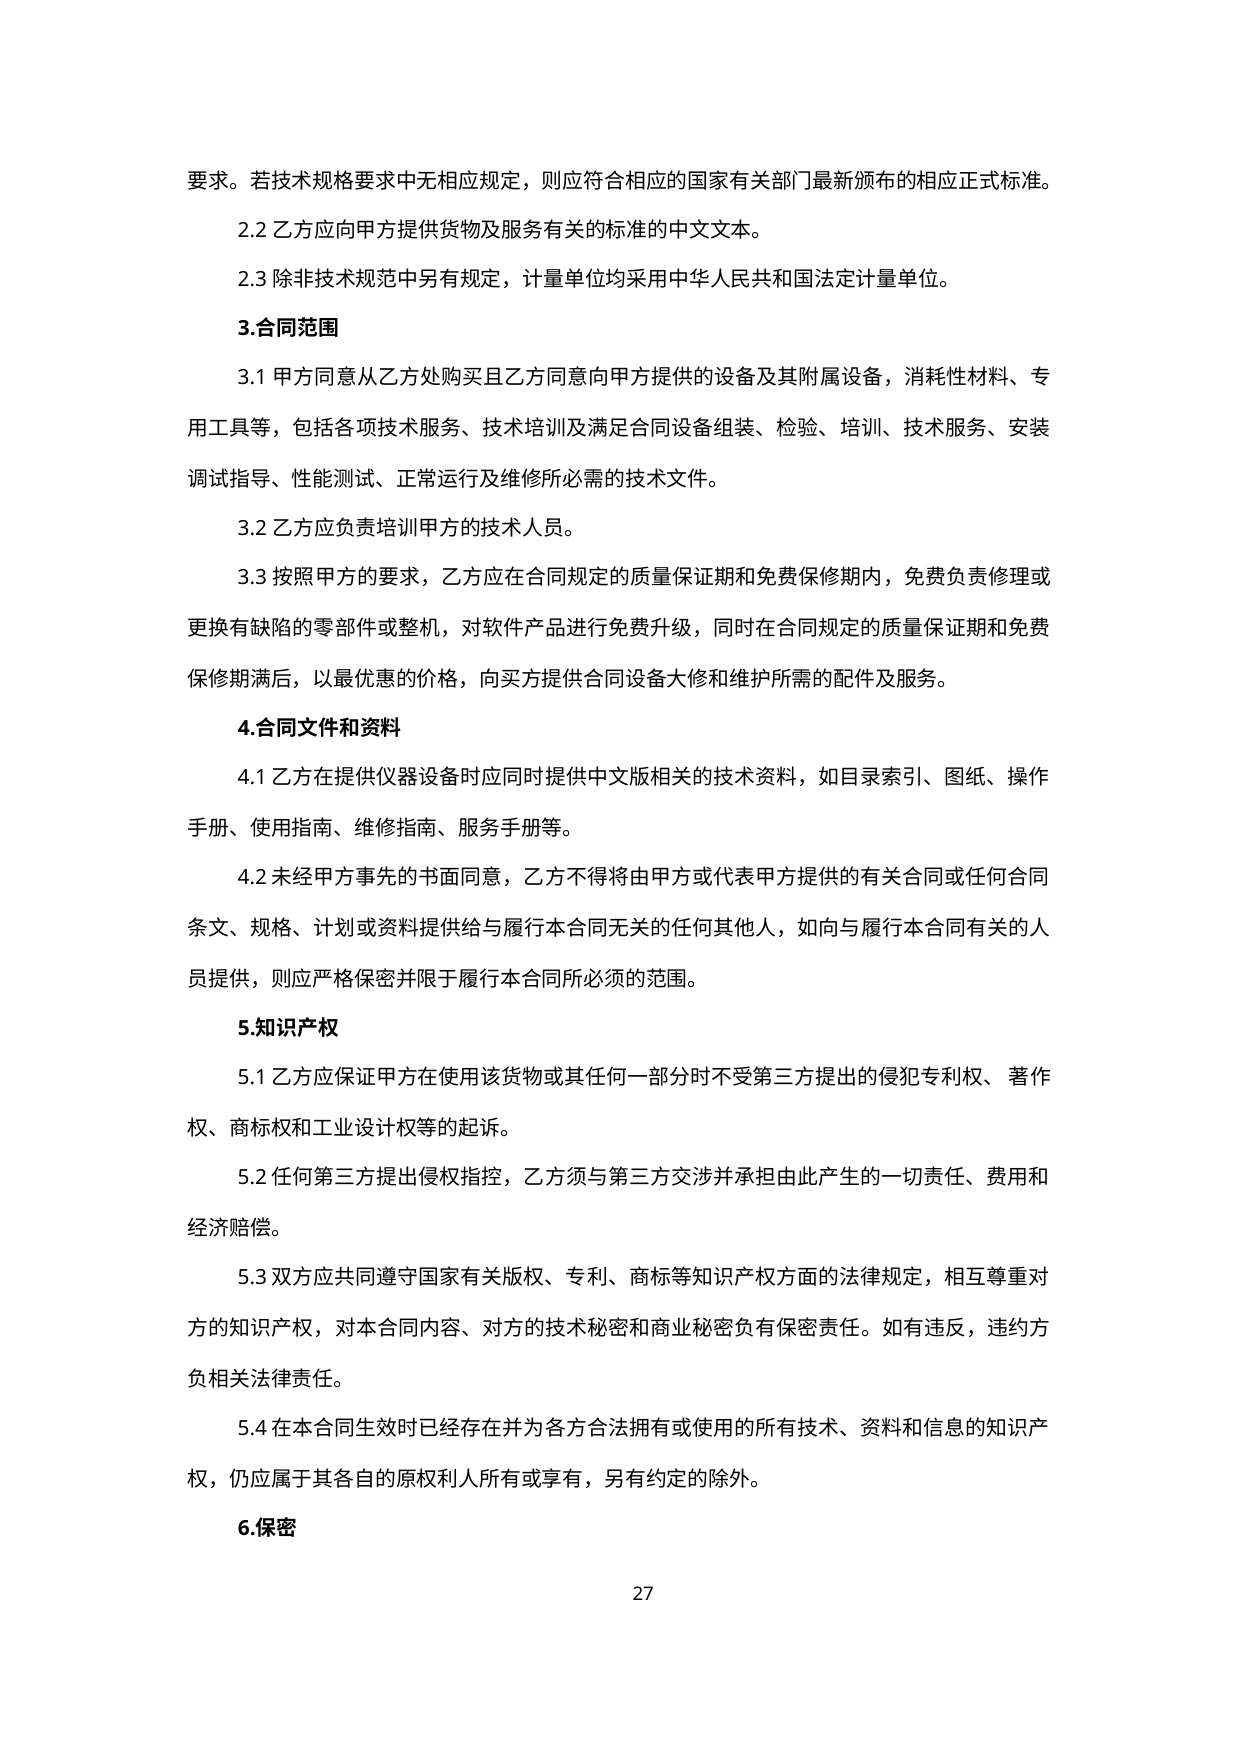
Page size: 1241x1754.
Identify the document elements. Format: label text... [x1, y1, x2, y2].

text 2.2 乙方应向甲方提供货物及服务有关的标准的中文文本。 [187, 212, 1053, 246]
text 5.知识产权 [187, 1010, 1053, 1044]
text 3.合同范围 [187, 310, 1053, 344]
text 3.2 乙方应负责培训甲方的技术人员。 [187, 510, 1053, 544]
text 2.3 除非技术规范中另有规定，计量单位均采用中华人民共和国法定计量单位。 [187, 261, 1053, 294]
text 5.1乙方应保证甲方在使用该货物或其任何一部分时不受第三方提出的侵犯专利权、 著作权、商标权和工业设计权等的起诉。 [187, 1059, 1053, 1144]
text 5.4在本合同生效时已经存在并为各方合法拥有或使用的所有技术、资料和信息的知识产权，仍应属于其各自的原权利人所有或享有，另有约定的除外。 [187, 1410, 1053, 1494]
text 5.2任何第三方提出侵权指控，乙方须与第三方交涉并承担由此产生的一切责任、费用和经济赔偿。 [187, 1159, 1053, 1244]
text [187, 162, 1053, 196]
text 3.3 按照甲方的要求，乙方应在合同规定的质量保证期和免费保修期内，免费负责修理或更换有缺陷的零部件或整机，对软件产品进行免费升级，同时在合同规定的质量保证期和免费保修期满后，以最优惠的价格，向买方提供合同设备大修和维护所需的配件及服务。 [187, 559, 1053, 694]
text 4.1乙方在提供仪器设备时应同时提供中文版相关的技术资料，如目录索引、图纸、操作手册、使用指南、维修指南、服务手册等。 [187, 759, 1053, 844]
text 5.3双方应共同遵守国家有关版权、专利、商标等知识产权方面的法律规定，相互尊重对方的知识产权，对本合同内容、对方的技术秘密和商业秘密负有保密责任。如有违反，违约方负相关法律责任。 [187, 1259, 1053, 1394]
text 3.1 甲方同意从乙方处购买且乙方同意向甲方提供的设备及其附属设备，消耗性材料、专用工具等，包括各项技术服务、技术培训及满足合同设备组装、检验、培训、技术服务、安装调试指导、性能测试、正常运行及维修所必需的技术文件。 [187, 359, 1053, 494]
text 6.保密 [187, 1510, 1053, 1544]
text 4.合同文件和资料 [187, 710, 1053, 744]
text 4.2未经甲方事先的书面同意，乙方不得将由甲方或代表甲方提供的有关合同或任何合同条文、规格、计划或资料提供给与履行本合同无关的任何其他人，如向与履行本合同有关的人员提供，则应严格保密并限于履行本合同所必须的范围。 [187, 859, 1053, 994]
